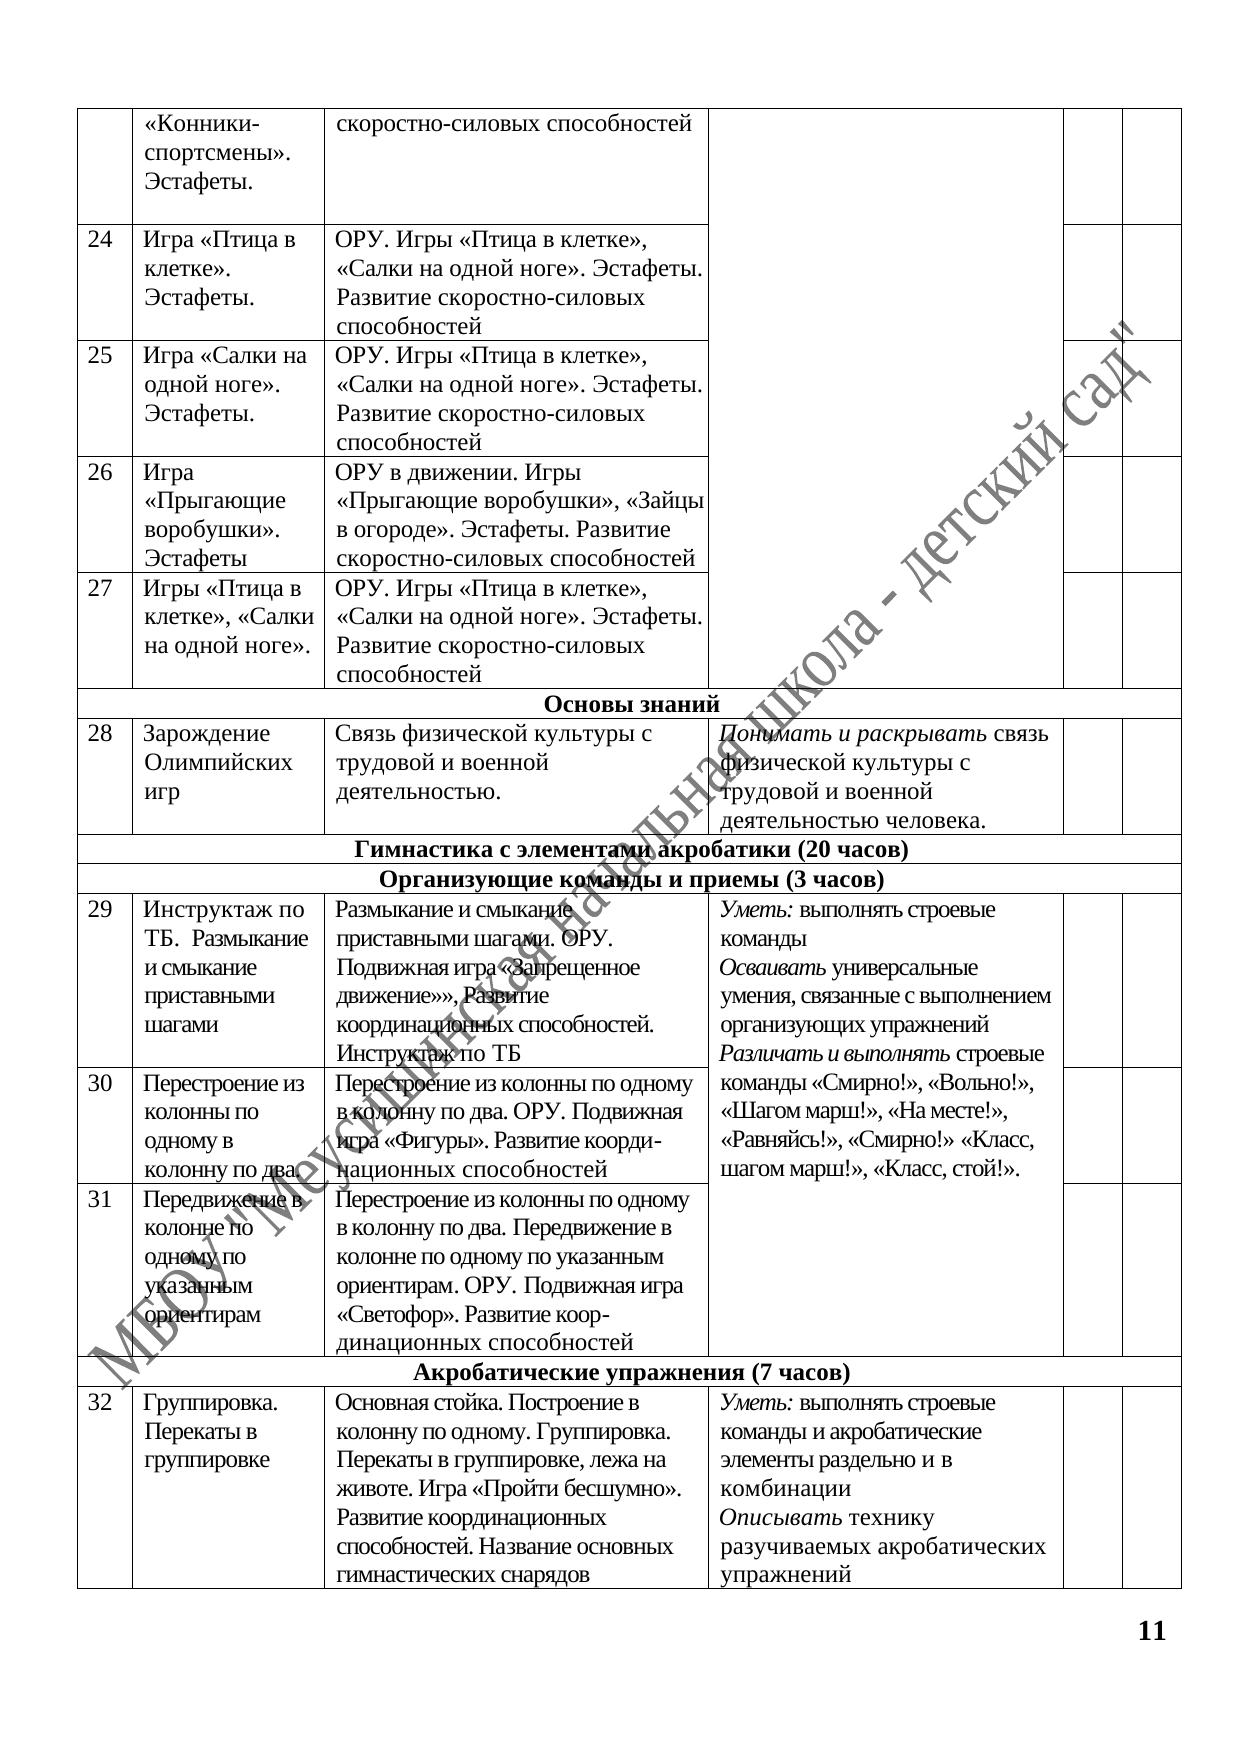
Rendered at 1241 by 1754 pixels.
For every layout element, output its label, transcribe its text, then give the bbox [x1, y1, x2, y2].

table_cell Игра «Салки на одной ноге». Эстафеты. [133, 341, 324, 456]
table_cell 29 [78, 894, 132, 1067]
table_cell [1123, 1184, 1181, 1356]
table_cell ОРУ. Игры «Птица в клетке», «Салки на одной ноге». Эстафеты. Развитие скоростно-силовых способностей [325, 573, 708, 688]
table_cell ОРУ в движении. Игры «Прыгающие воробушки», «Зайцы в огороде». Эстафеты. Развитие скоростно-силовых способностей [325, 457, 708, 572]
table_cell Связь физической культуры с трудовой и военной деятельностью. [325, 719, 708, 833]
table_cell Организующие команды и приемы (3 часов) [78, 864, 1181, 893]
table_cell [1064, 109, 1122, 223]
table_cell 32 [78, 1387, 132, 1588]
table_cell Уметь: выполнять строевые команды Осваивать универсальные умения, связанные с выполнением организующих упражнений Различать и выполнять строевые команды «Смирно!», «Вольно!», «Шагом марш!», «На месте!», «Равняйсь!», «Смирно!» «Класс, шагом марш!», «Класс, стой!». [709, 894, 1063, 1356]
table_cell 27 [78, 573, 132, 688]
table_cell Игра «Прыгающие воробушки». Эстафеты [133, 457, 324, 572]
table_cell 24 [78, 225, 132, 339]
table_cell [1123, 457, 1181, 572]
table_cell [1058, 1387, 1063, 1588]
table_cell [1064, 719, 1122, 833]
table_cell [1123, 109, 1181, 223]
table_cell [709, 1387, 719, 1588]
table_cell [133, 109, 324, 223]
table_cell [1123, 341, 1181, 456]
table_cell Игра «Птица в клетке». Эстафеты. [133, 225, 324, 339]
table_cell Основы знаний [78, 689, 1181, 717]
table_cell [1064, 894, 1122, 1067]
table_cell [1064, 341, 1122, 456]
table_cell Инструктаж по ТБ. Размыкание и смыкание приставными шагами [133, 894, 324, 1067]
table_cell Перестроение из колонны по одному в колонну по два. [133, 1068, 324, 1183]
table_cell Размыкание и смыкание приставными шагами. ОРУ. Подвижная игра «Запрещенное движение»», Развитие координационных способностей. Инструктаж по ТБ [325, 894, 708, 1067]
table_cell [1123, 1387, 1181, 1588]
table_cell 23 [78, 109, 132, 223]
table_cell Гимнастика с элементами акробатики (20 часов) [78, 835, 1181, 863]
table_cell 25 [78, 341, 132, 456]
table_cell [1064, 573, 1122, 688]
table_cell Передвижение в колонне по одному по указанным ориентирам [133, 1184, 324, 1356]
table_cell [1064, 225, 1122, 339]
table_cell [1123, 1068, 1181, 1183]
table_cell [1123, 573, 1181, 688]
table_cell Игры «Птица в клетке», «Салки на одной ноге». [133, 573, 324, 688]
table_cell [1123, 225, 1181, 339]
table_cell 31 [78, 1184, 132, 1356]
table_cell [1064, 457, 1122, 572]
table_cell Понимать и раскрывать связь физической культуры с трудовой и военной деятельностью человека. [709, 719, 1063, 833]
table_cell [1064, 1387, 1122, 1588]
table_cell ОРУ. Игры «Птица в клетке», «Салки на одной ноге». Эстафеты. Развитие скоростно-силовых способностей [325, 341, 708, 456]
table_cell [1064, 1184, 1122, 1356]
table_cell 30 [78, 1068, 132, 1183]
table_cell [1123, 894, 1181, 1067]
table_cell [1123, 719, 1181, 833]
table_cell Акробатические упражнения (7 часов) [78, 1357, 1181, 1386]
table_cell Перестроение из колонны по одному в колонну по два. ОРУ. Подвижная игра «Фигуры». Развитие координационных способностей [325, 1068, 708, 1183]
table_cell Группировка. Перекаты в группировке [133, 1387, 324, 1588]
table_cell Зарождение Олимпийских игр [133, 719, 324, 833]
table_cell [325, 109, 708, 223]
table_cell ОРУ. Игры «Птица в клетке», «Салки на одной ноге». Эстафеты. Развитие скоростно-силовых способностей [325, 225, 708, 339]
table_cell 28 [78, 719, 132, 833]
table_cell Перестроение из колонны по одному в колонну по два. Передвижение в колонне по одному по указанным ориентирам. ОРУ. Подвижная игра «Светофор». Развитие координационных способностей [325, 1184, 708, 1356]
table_cell [1064, 1068, 1122, 1183]
table_cell 26 [78, 457, 132, 572]
table_cell Основная стойка. Построение в колонну по одному. Группировка. Перекаты в группировке, лежа на животе. Игра «Пройти бесшумно». Развитие координационных способностей. Название основных гимнастических снарядов [325, 1387, 708, 1588]
